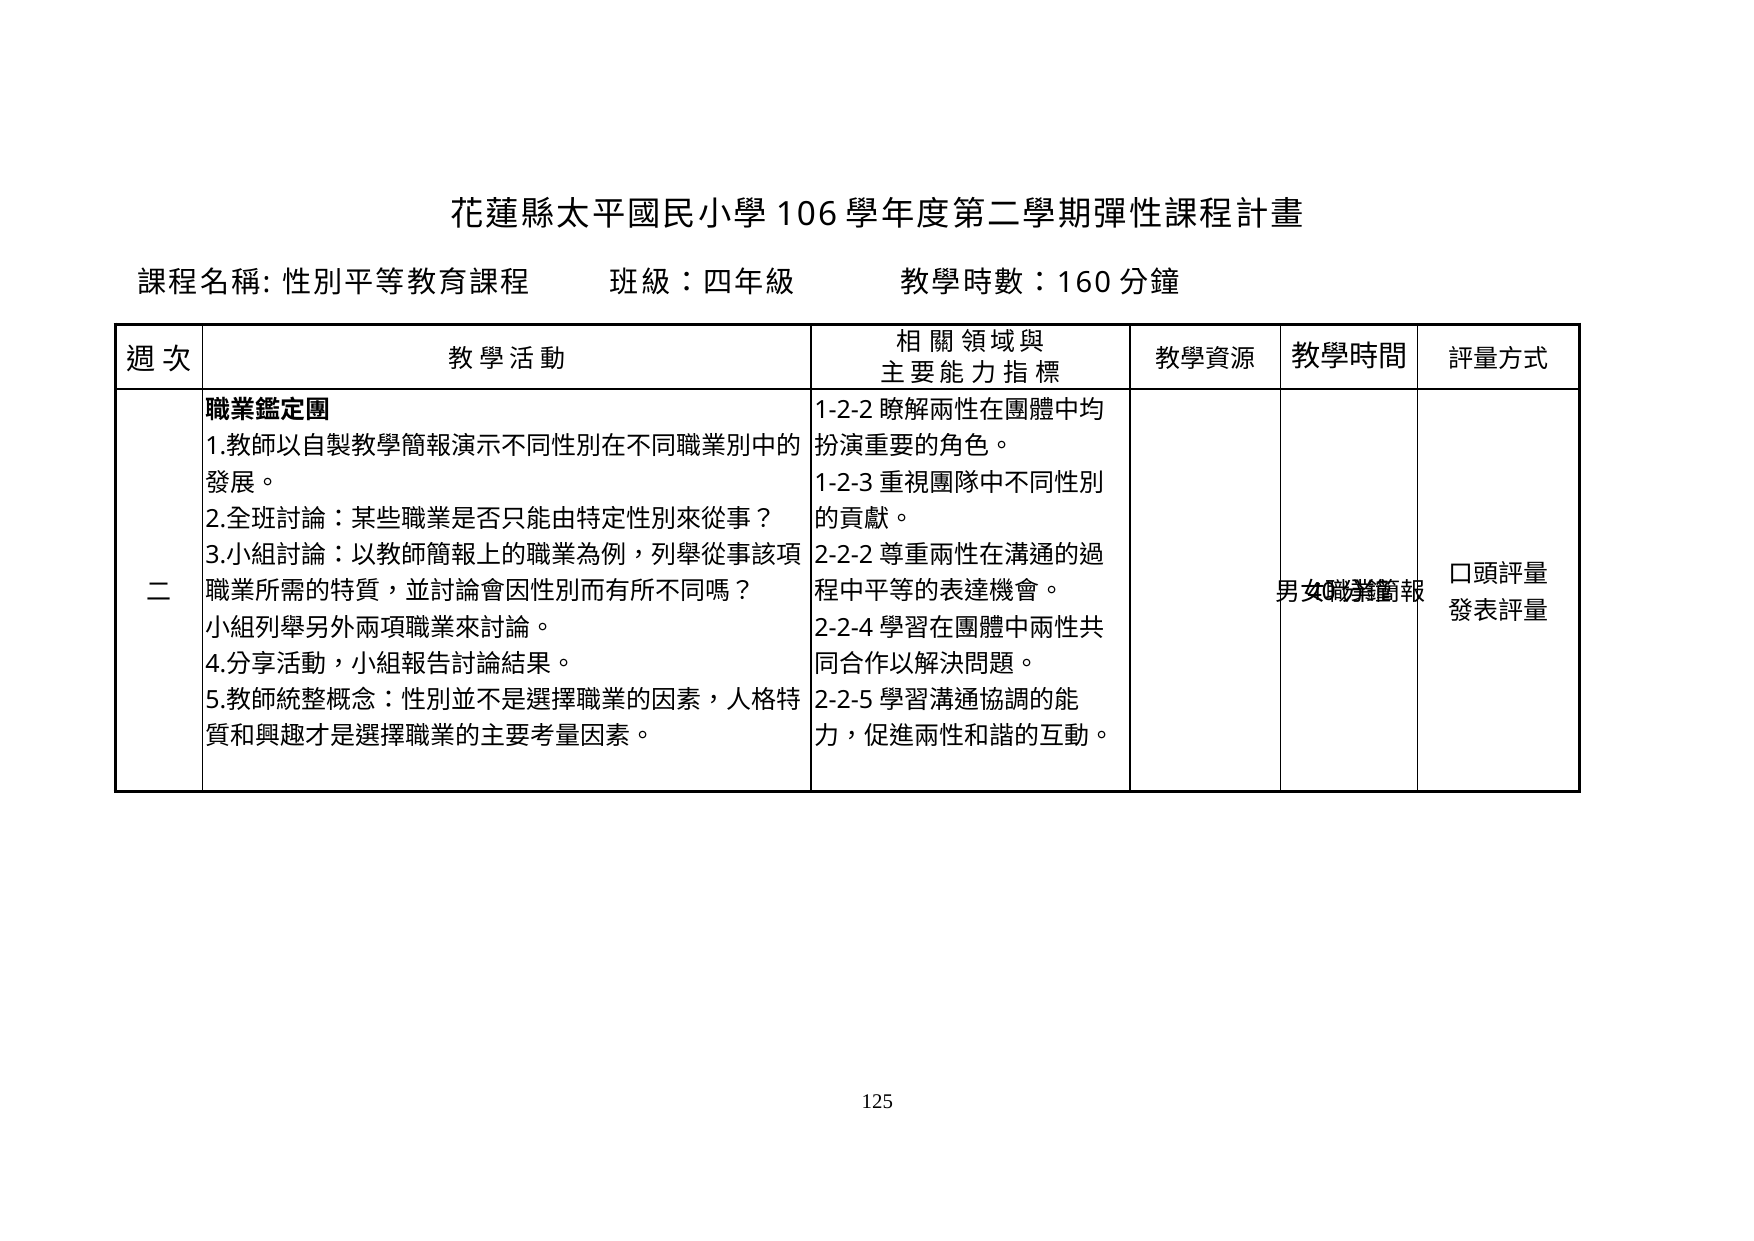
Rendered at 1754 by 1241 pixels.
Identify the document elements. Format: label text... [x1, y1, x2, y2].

text 花蓮縣太平國民小學106學年度第二學期彈性課程計畫 [118, 186, 1636, 235]
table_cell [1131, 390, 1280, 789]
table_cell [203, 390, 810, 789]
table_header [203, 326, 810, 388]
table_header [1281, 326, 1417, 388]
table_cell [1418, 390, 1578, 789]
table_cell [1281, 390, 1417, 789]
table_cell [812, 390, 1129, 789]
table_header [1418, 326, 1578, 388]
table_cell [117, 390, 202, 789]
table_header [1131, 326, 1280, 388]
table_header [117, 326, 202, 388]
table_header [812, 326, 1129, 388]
text 課程名稱: 性別平等教育課程 班級：四年級 教學時數：160分鐘 [118, 259, 1636, 301]
